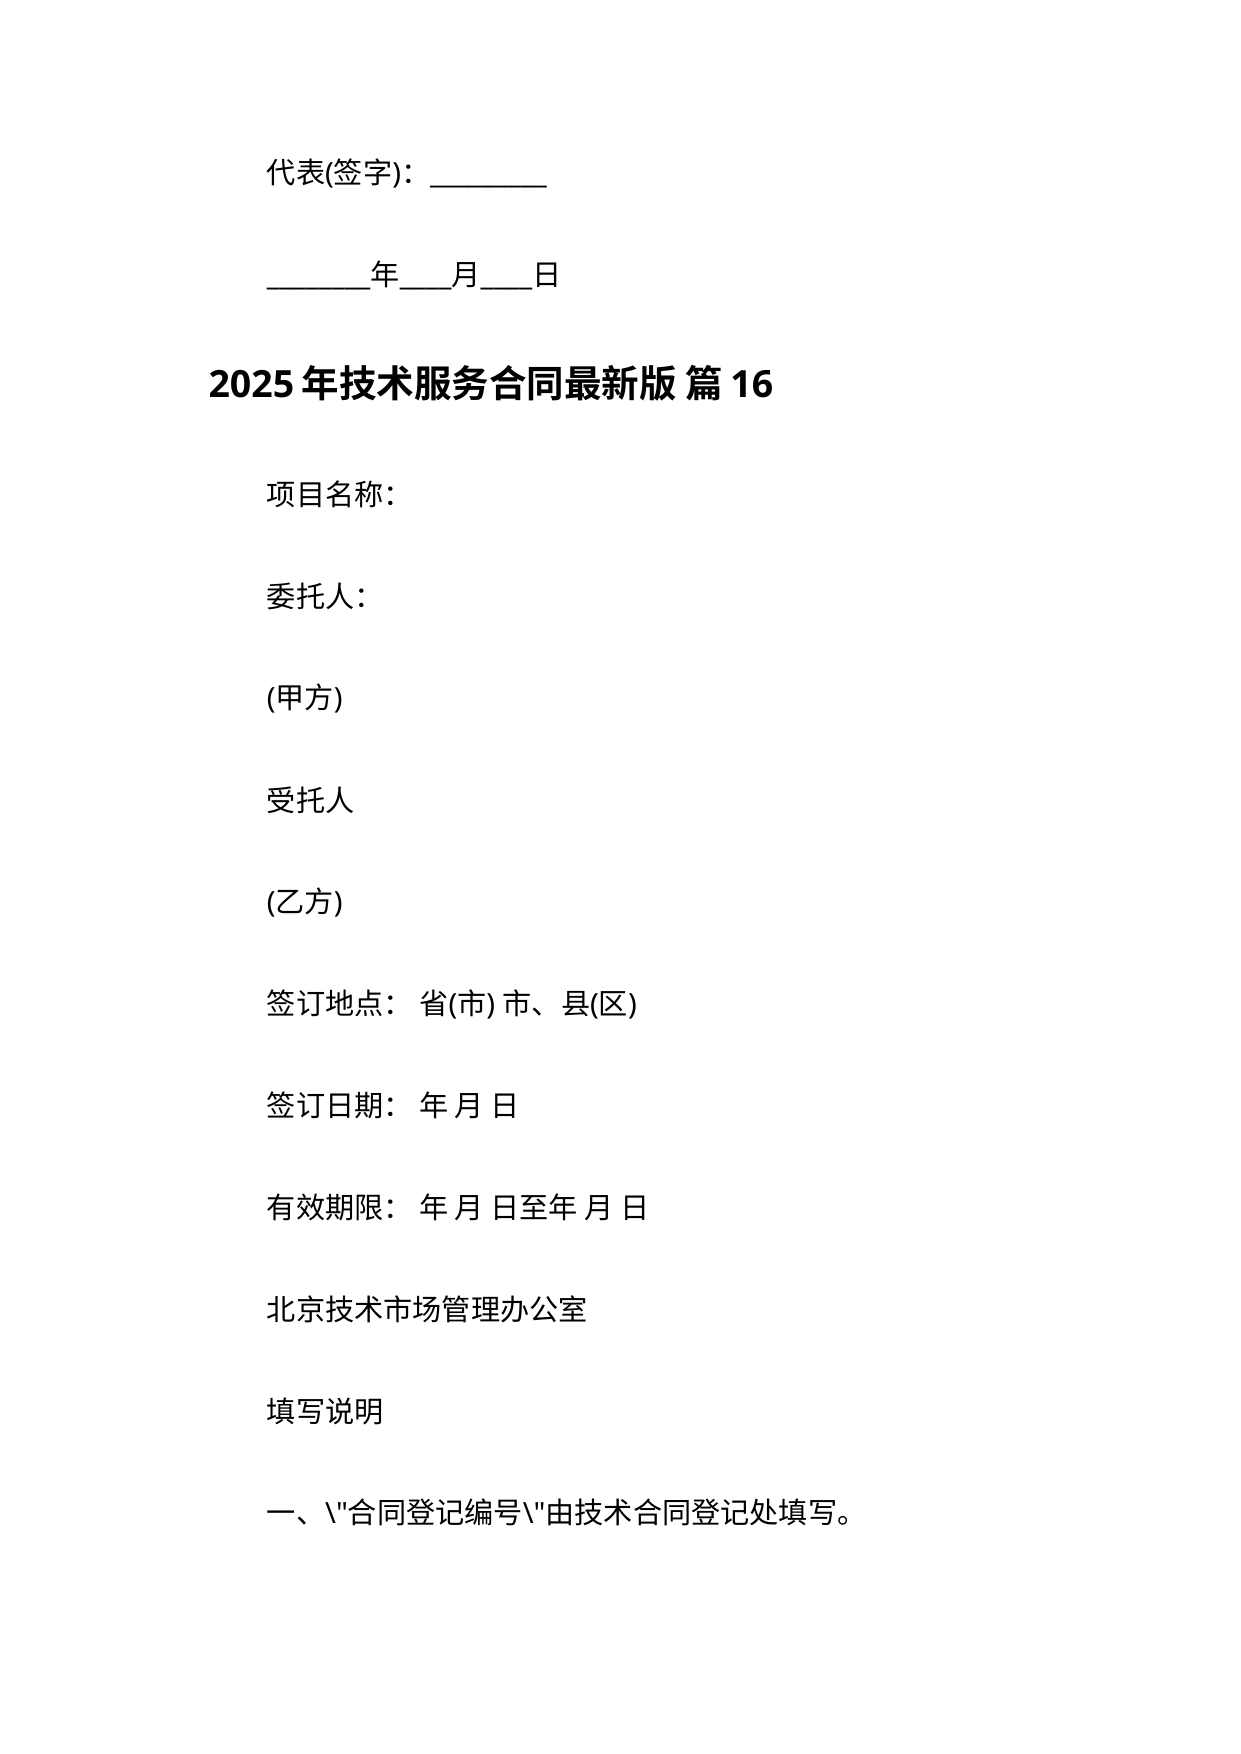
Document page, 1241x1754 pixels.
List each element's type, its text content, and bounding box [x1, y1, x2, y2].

text (乙方) [150, 879, 1090, 921]
text (甲方) [150, 675, 1090, 717]
text 委托人： [150, 573, 1090, 616]
text 一、\"合同登记编号\"由技术合同登记处填写。 [150, 1490, 1090, 1532]
text 2025年技术服务合同最新版 篇16 [150, 354, 1090, 408]
text 代表(签字)：_________ [150, 150, 1090, 192]
text 受托人 [150, 777, 1090, 819]
text 签订日期： 年 月 日 [150, 1083, 1090, 1125]
text 北京技术市场管理办公室 [150, 1286, 1090, 1329]
text 填写说明 [150, 1388, 1090, 1430]
text 签订地点： 省(市) 市、县(区) [150, 981, 1090, 1023]
text ________年____月____日 [150, 252, 1090, 294]
text 有效期限： 年 月 日至年 月 日 [150, 1184, 1090, 1227]
text 项目名称： [150, 472, 1090, 514]
